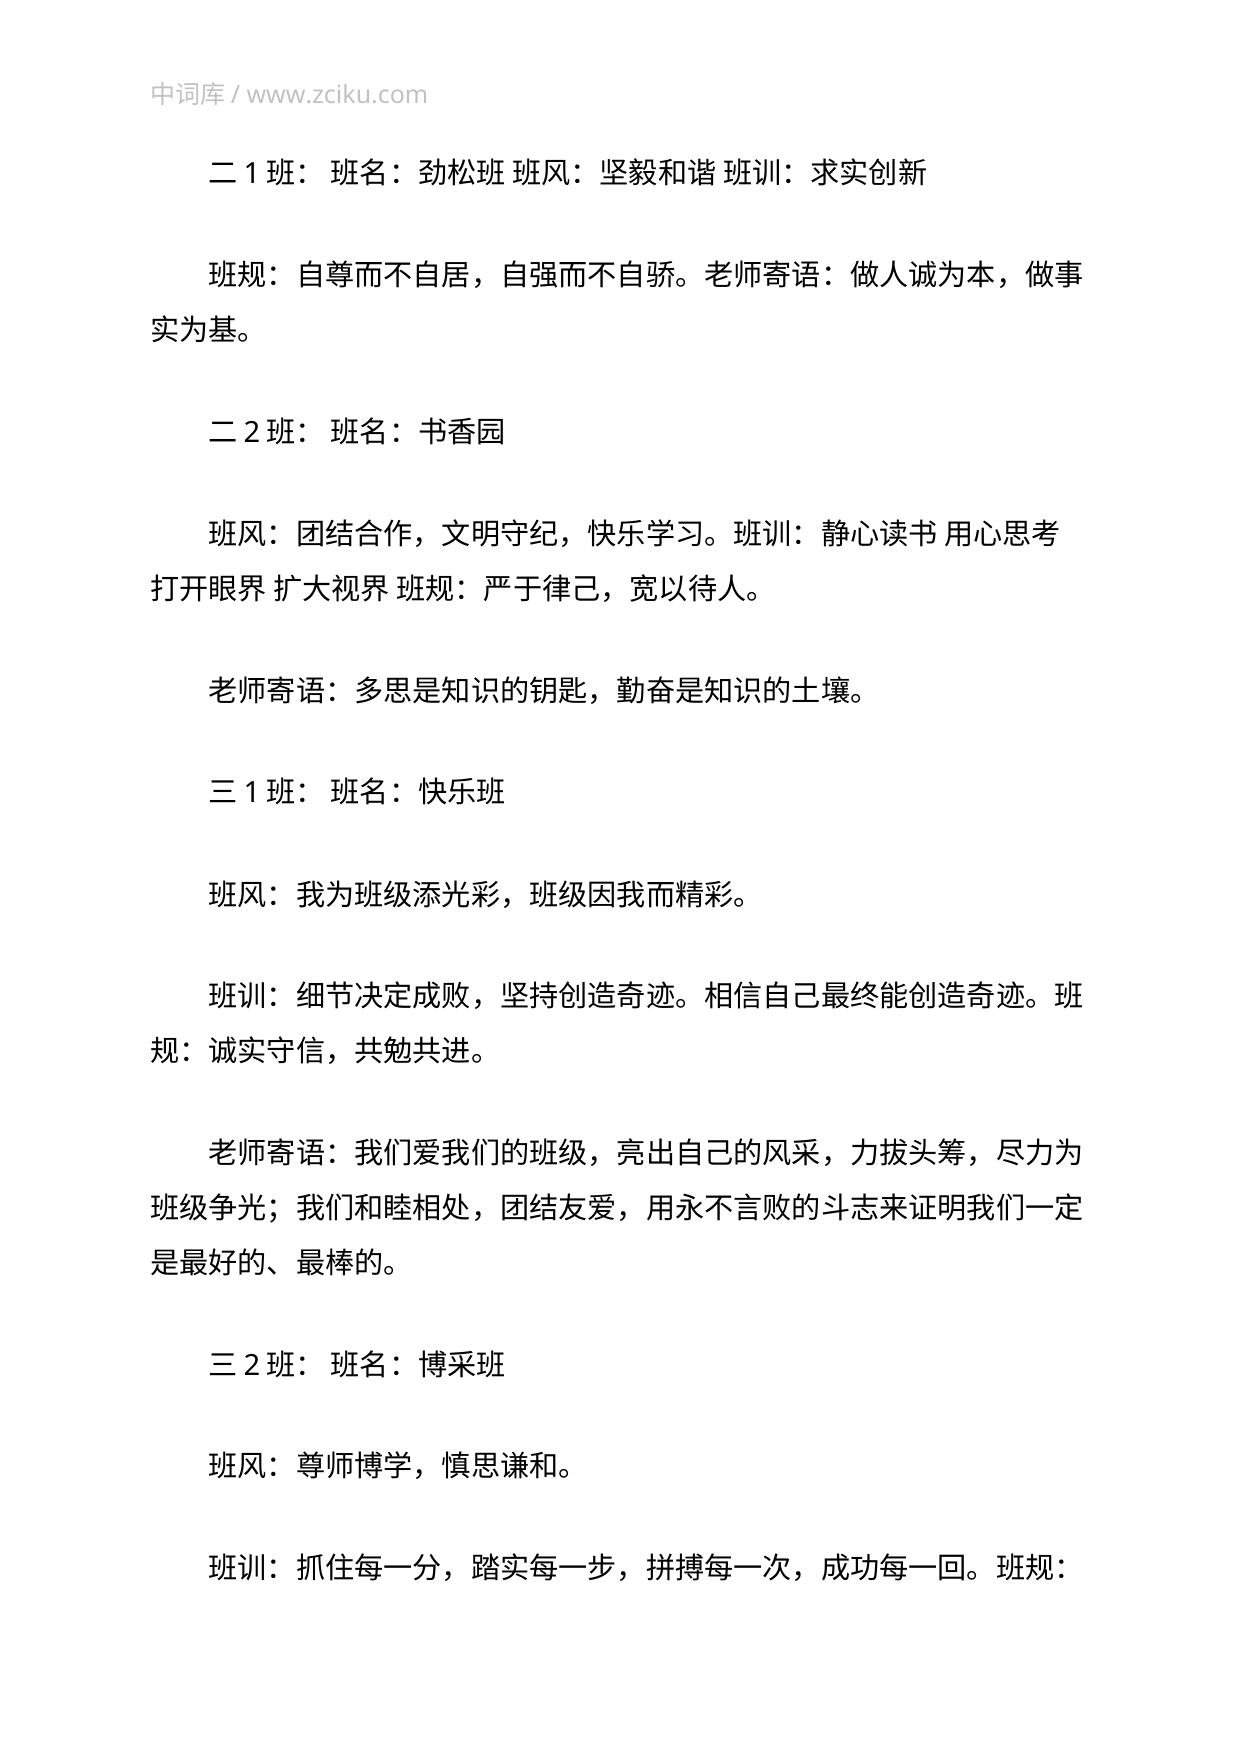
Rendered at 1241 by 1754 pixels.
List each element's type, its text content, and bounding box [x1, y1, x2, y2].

text 三1班： 班名：快乐班 [150, 769, 1090, 811]
text 老师寄语：我们爱我们的班级，亮出自己的风采，力拔头筹，尽力为班级争光；我们和睦相处，团结友爱，用永不言败的斗志来证明我们一定是最好的、最棒的。 [150, 1129, 1090, 1282]
text 班风：团结合作，文明守纪，快乐学习。班训：静心读书 用心思考 打开眼界 扩大视界 班规：严于律己，宽以待人。 [150, 511, 1090, 608]
text 二2班： 班名：书香园 [150, 409, 1090, 451]
text 班训：细节决定成败，坚持创造奇迹。相信自己最终能创造奇迹。班规：诚实守信，共勉共进。 [150, 973, 1090, 1070]
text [150, 1545, 1090, 1587]
text 班规：自尊而不自居，自强而不自骄。老师寄语：做人诚为本，做事实为基。 [150, 252, 1090, 349]
text 班风：尊师博学，慎思谦和。 [150, 1443, 1090, 1485]
text 老师寄语：多思是知识的钥匙，勤奋是知识的土壤。 [150, 667, 1090, 709]
text 班风：我为班级添光彩，班级因我而精彩。 [150, 871, 1090, 913]
text 二1班： 班名：劲松班 班风：坚毅和谐 班训：求实创新 [150, 150, 1090, 192]
text 三2班： 班名：博采班 [150, 1341, 1090, 1383]
